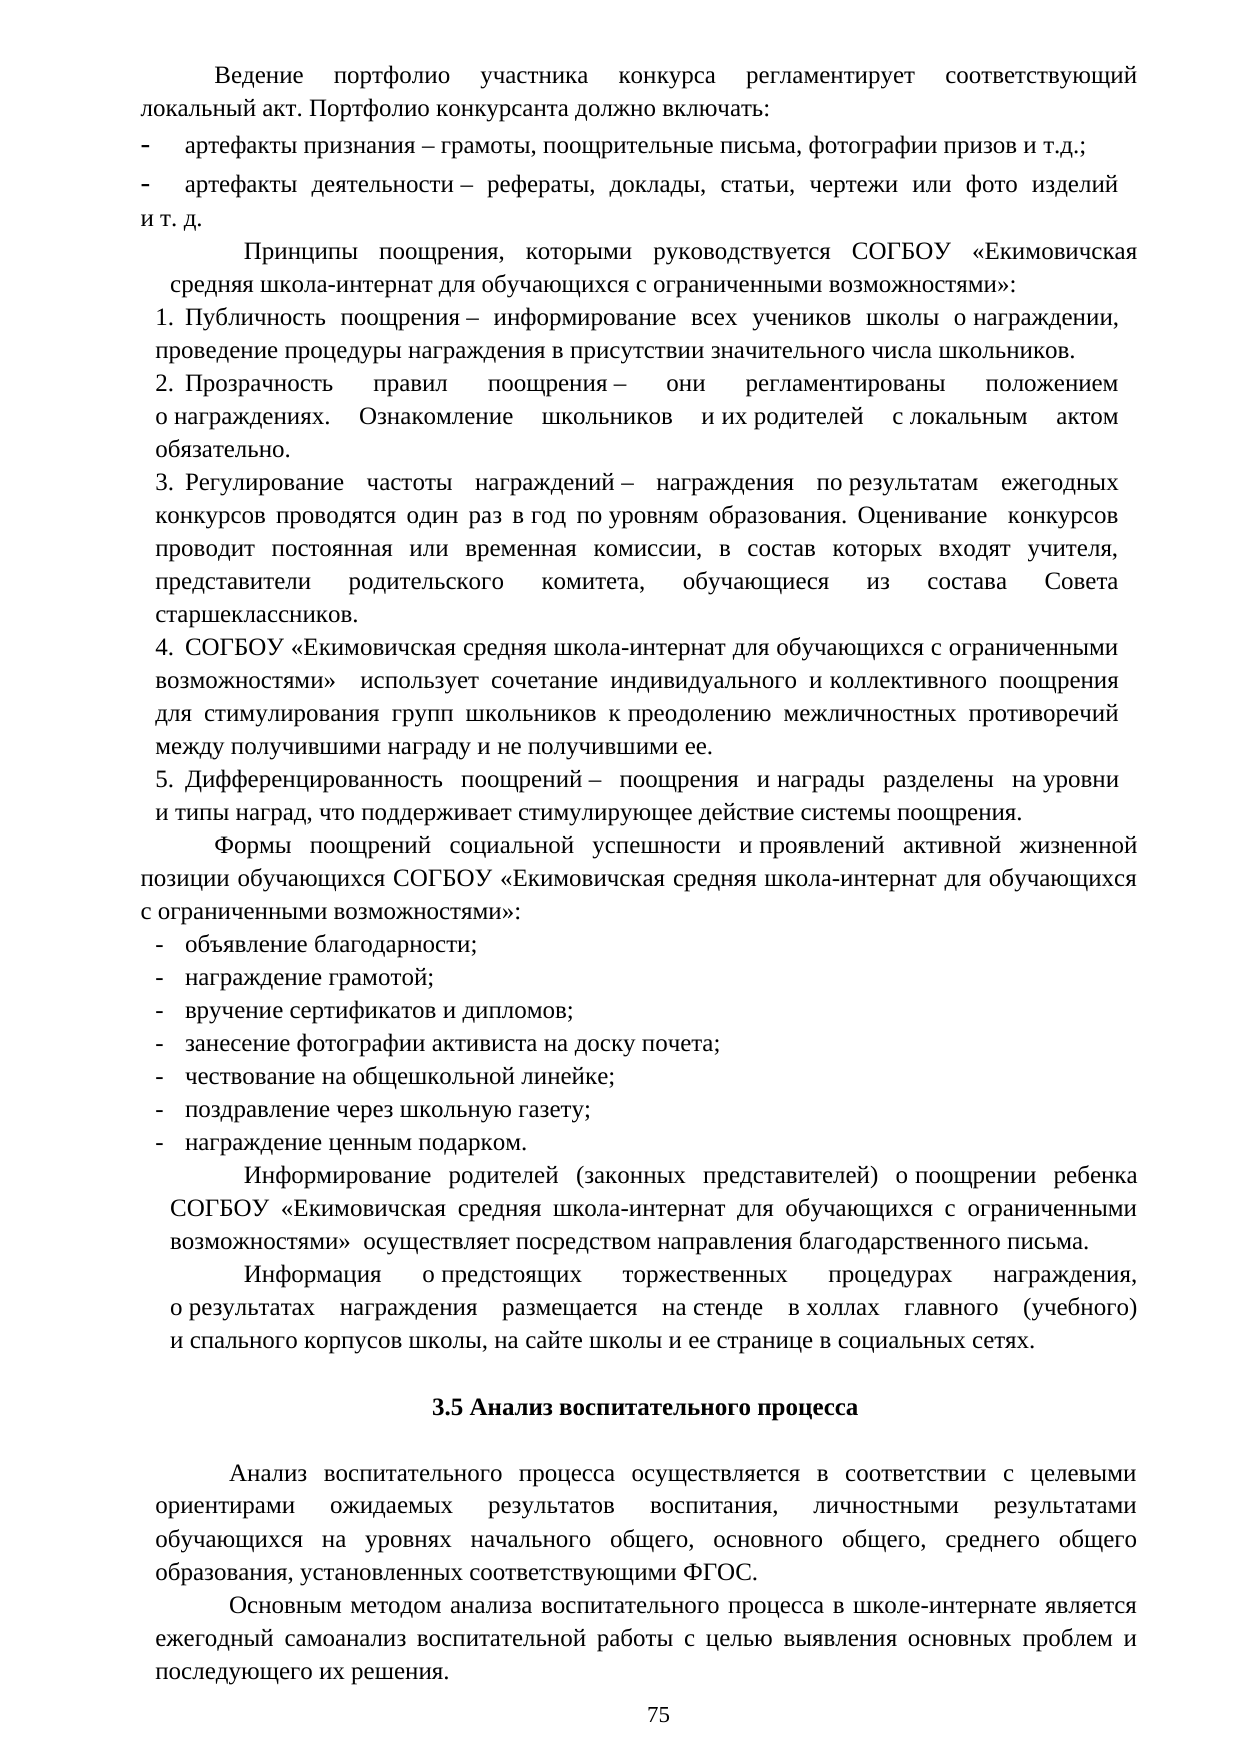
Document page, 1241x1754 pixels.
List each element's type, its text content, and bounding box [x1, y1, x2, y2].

text Формы поощрений социальной успешности и проявлений активной жизненной позиции обучающихся СОГБОУ «Екимовичская средняя школа-интернат для обучающихся с ограниченными возможностями»: [140, 830, 1138, 925]
list Публичность поощрения – информирование всех учеников школы о награждении, проведение процедуры награждения в присутствии значительного числа школьников. [155, 302, 1119, 364]
list занесение фотографии активиста на доску почета; [155, 1028, 1119, 1057]
text Ведение портфолио участника конкурса регламентирует соответствующий локальный акт. Портфолио конкурсанта должно включать: [140, 60, 1138, 122]
text Основным методом анализа воспитательного процесса в школе-интернате является ежегодный самоанализ воспитательной работы с целью выявления основных проблем и последующего их решения. [155, 1590, 1138, 1684]
list Регулирование частоты награждений – награждения по результатам ежегодных конкурсов проводятся один раз в год по уровням образования. Оценивание конкурсов проводит постоянная или временная комиссии, в состав которых входят учителя, представители родительского комитета, обучающиеся из состава Совета старшеклассников. [155, 467, 1119, 628]
list награждение ценным подарком. [155, 1127, 1119, 1156]
list артефакты деятельности – рефераты, доклады, статьи, чертежи или фото изделий и т. д. [140, 165, 1119, 232]
list артефакты признания – грамоты, поощрительные письма, фотографии призов и т.д.; [140, 126, 1119, 160]
text Информирование родителей (законных представителей) о поощрении ребенка СОГБОУ «Екимовичская средняя школа-интернат для обучающихся с ограниченными возможностями» осуществляет посредством направления благодарственного письма. [170, 1160, 1138, 1255]
list СОГБОУ «Екимовичская средняя школа-интернат для обучающихся с ограниченными возможностями» использует сочетание индивидуального и коллективного поощрения для стимулирования групп школьников к преодолению межличностных противоречий между получившими награду и не получившими ее. [155, 632, 1119, 760]
list чествование на общешкольной линейке; [155, 1061, 1119, 1090]
list награждение грамотой; [155, 962, 1119, 991]
list Дифференцированность поощрений – поощрения и награды разделены на уровни и типы наград, что поддерживает стимулирующее действие системы поощрения. [155, 764, 1119, 826]
text Информация о предстоящих торжественных процедурах награждения, о результатах награждения размещается на стенде в холлах главного (учебного) и спального корпусов школы, на сайте школы и ее странице в социальных сетях. [170, 1259, 1138, 1354]
list объявление благодарности; [155, 929, 1119, 958]
list Прозрачность правил поощрения – они регламентированы положением о награждениях. Ознакомление школьников и их родителей с локальным актом обязательно. [155, 368, 1119, 463]
list поздравление через школьную газету; [155, 1094, 1119, 1123]
list вручение сертификатов и дипломов; [155, 995, 1119, 1024]
text Принципы поощрения, которыми руководствуется СОГБОУ «Екимовичская средняя школа-интернат для обучающихся с ограниченными возможностями»: [170, 236, 1138, 298]
subtitle 3.5 Анализ воспитательного процесса [311, 1392, 906, 1420]
text Анализ воспитательного процесса осуществляется в соответствии с целевыми ориентирами ожидаемых результатов воспитания, личностными результатами обучающихся на уровнях начального общего, основного общего, среднего общего образования, установленных соответствующими ФГОС. [155, 1458, 1138, 1585]
